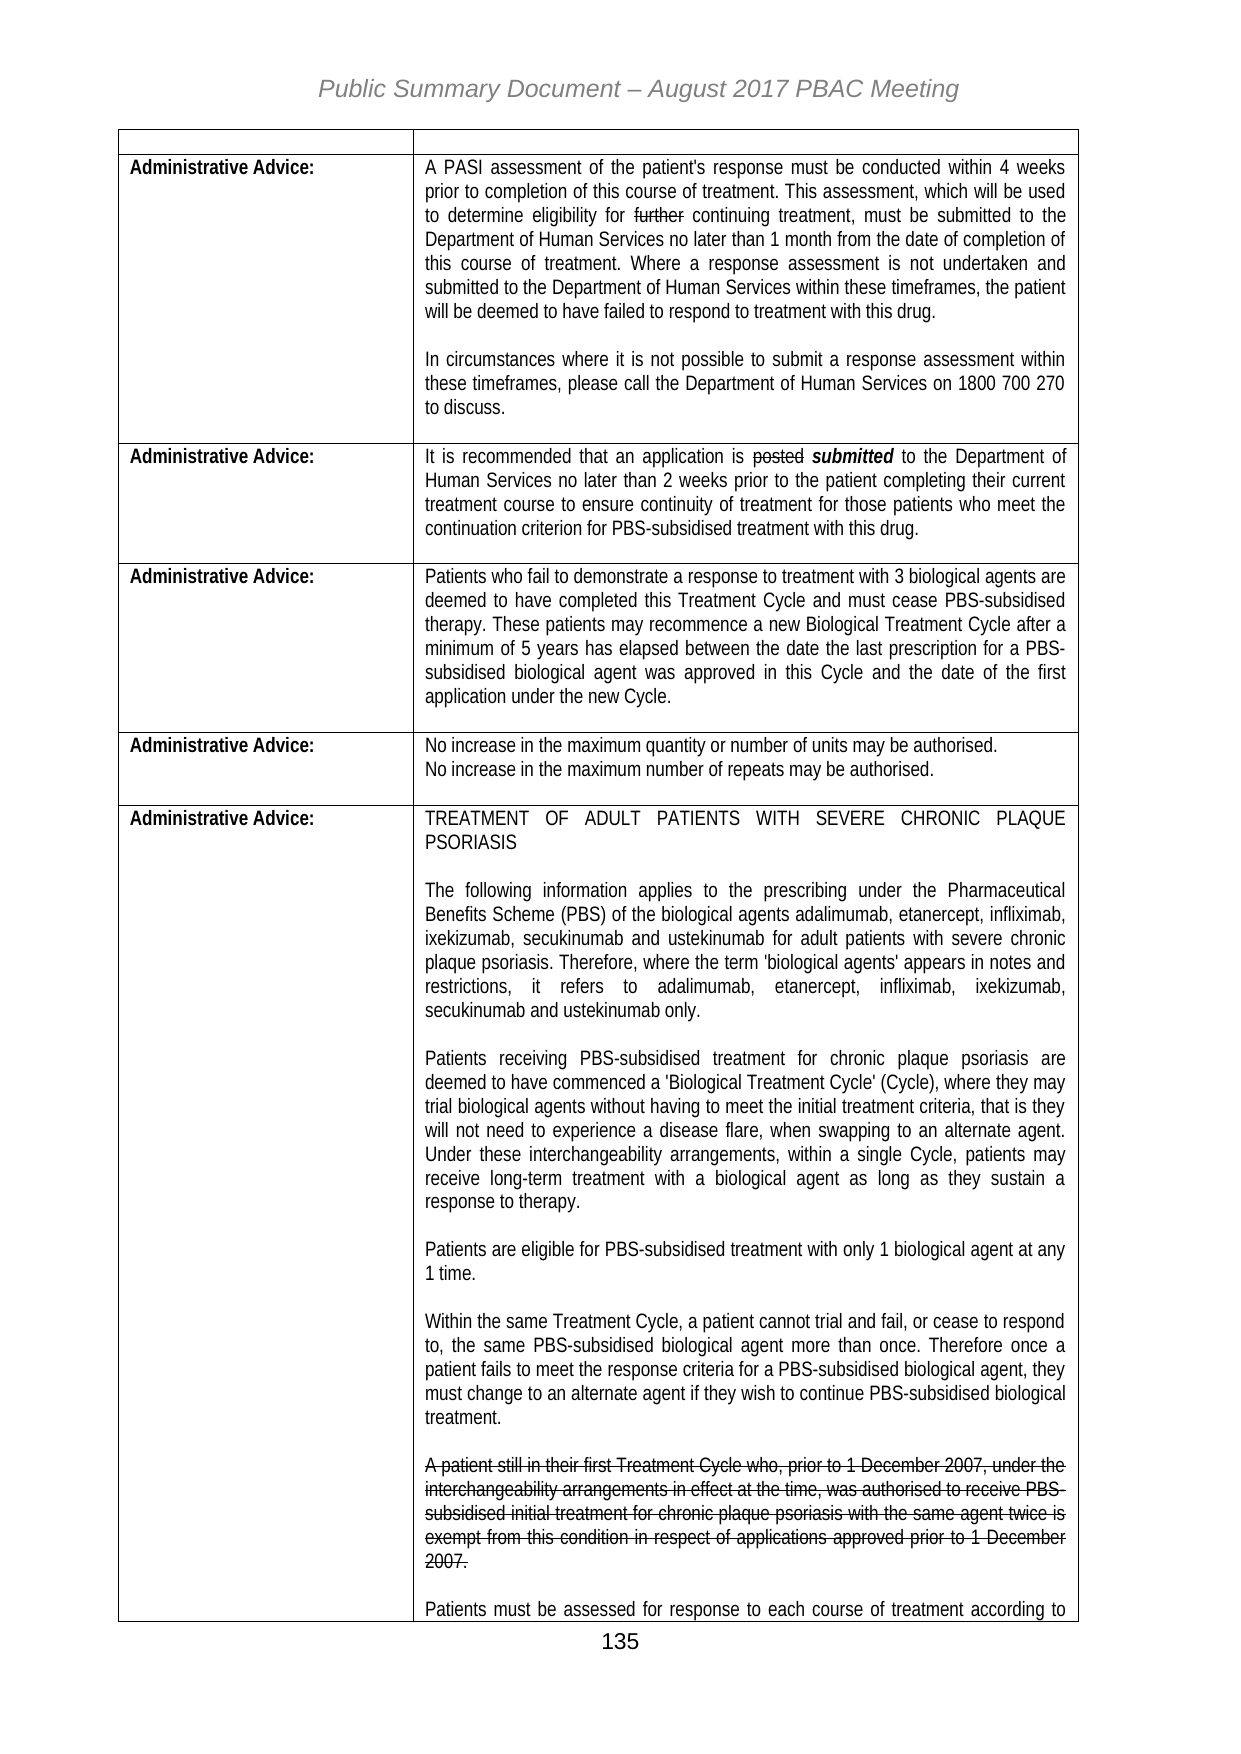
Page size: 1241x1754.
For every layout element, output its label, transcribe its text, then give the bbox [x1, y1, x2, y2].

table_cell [414, 806, 1078, 1621]
table_cell Administrative Advice: [119, 444, 413, 563]
table_cell Patients who fail to demonstrate a response to treatment with 3 biological agents are deemed to have completed this Treatment Cycle and must cease PBS-subsidised therapy. These patients may recommence a new Biological Treatment Cycle after a minimum of 5 years has elapsed between the date the last prescription for a PBS-subsidised biological agent was approved in this Cycle and the date of the first application under the new Cycle. [414, 564, 1078, 732]
table_cell Administrative Advice: [119, 733, 413, 805]
table_cell A PASI assessment of the patient's response must be conducted within 4 weeks prior to completion of this course of treatment. This assessment, which will be used to determine eligibility for further continuing treatment, must be submitted to the Department of Human Services no later than 1 month from the date of completion of this course of treatment. Where a response assessment is not undertaken and submitted to the Department of Human Services within these timeframes, the patient will be deemed to have failed to respond to treatment with this drug. In circumstances where it is not possible to submit a response assessment within these timeframes, please call the Department of Human Services on 1800 700 270 to discuss. [414, 155, 1078, 442]
table_cell Administrative Advice: [119, 155, 413, 442]
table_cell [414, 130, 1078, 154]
table_cell No increase in the maximum quantity or number of units may be authorised. No increase in the maximum number of repeats may be authorised. [414, 733, 1078, 805]
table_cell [119, 806, 413, 1621]
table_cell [119, 130, 413, 154]
table_cell Administrative Advice: [119, 564, 413, 732]
table_cell It is recommended that an application is posted submitted to the Department of Human Services no later than 2 weeks prior to the patient completing their current treatment course to ensure continuity of treatment for those patients who meet the continuation criterion for PBS-subsidised treatment with this drug. [414, 444, 1078, 563]
